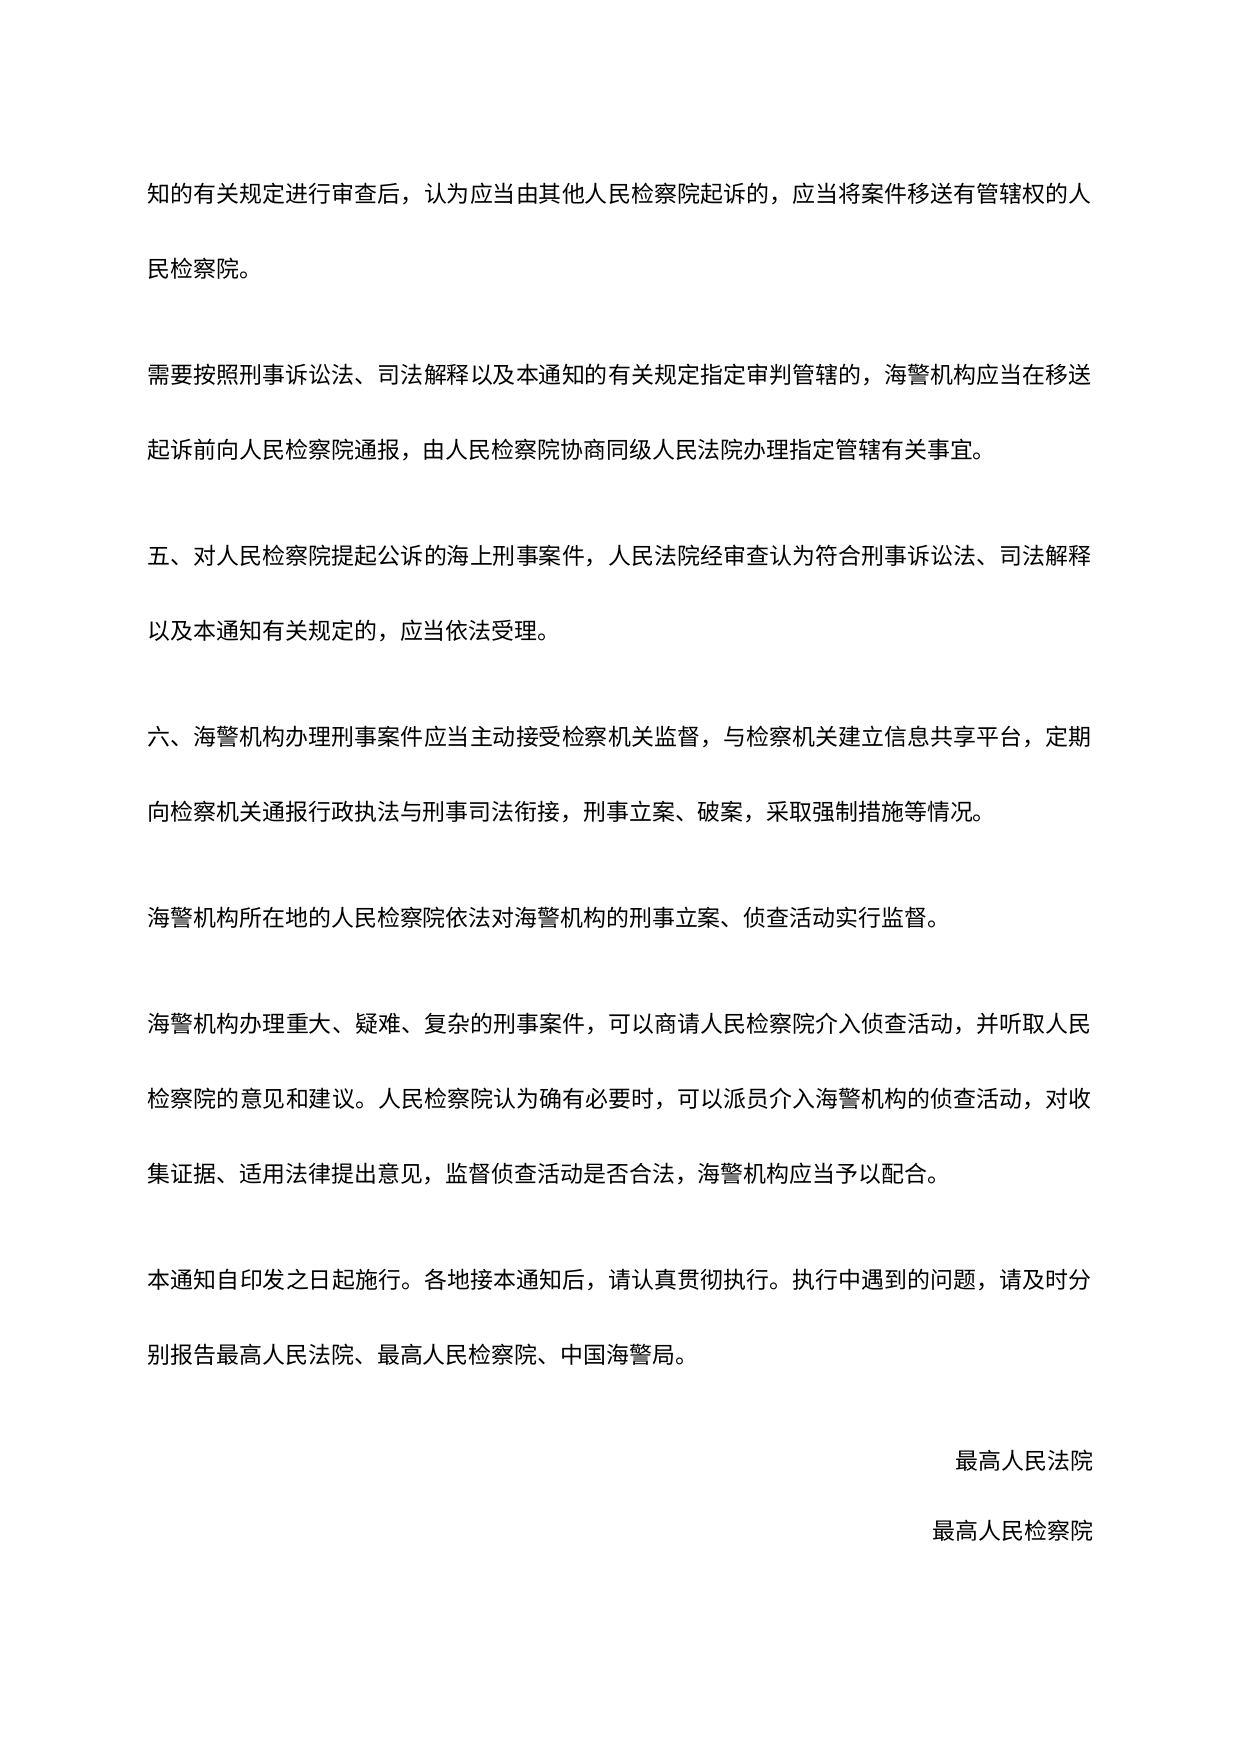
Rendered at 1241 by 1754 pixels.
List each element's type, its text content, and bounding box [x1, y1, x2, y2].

text 需要按照刑事诉讼法、司法解释以及本通知的有关规定指定审判管辖的，海警机构应当在移送起诉前向人民检察院通报，由人民检察院协商同级人民法院办理指定管辖有关事宜。 [148, 341, 1092, 481]
text 六、海警机构办理刑事案件应当主动接受检察机关监督，与检察机关建立信息共享平台，定期向检察机关通报行政执法与刑事司法衔接，刑事立案、破案，采取强制措施等情况。 [148, 703, 1092, 843]
text 最高人民法院 [148, 1427, 1092, 1492]
text 最高人民检察院 [148, 1497, 1092, 1562]
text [148, 161, 1092, 300]
text 海警机构所在地的人民检察院依法对海警机构的刑事立案、侦查活动实行监督。 [148, 884, 1092, 949]
text 五、对人民检察院提起公诉的海上刑事案件，人民法院经审查认为符合刑事诉讼法、司法解释以及本通知有关规定的，应当依法受理。 [148, 522, 1092, 662]
text 本通知自印发之日起施行。各地接本通知后，请认真贯彻执行。执行中遇到的问题，请及时分别报告最高人民法院、最高人民检察院、中国海警局。 [148, 1246, 1092, 1386]
text 海警机构办理重大、疑难、复杂的刑事案件，可以商请人民检察院介入侦查活动，并听取人民检察院的意见和建议。人民检察院认为确有必要时，可以派员介入海警机构的侦查活动，对收集证据、适用法律提出意见，监督侦查活动是否合法，海警机构应当予以配合。 [148, 991, 1092, 1205]
